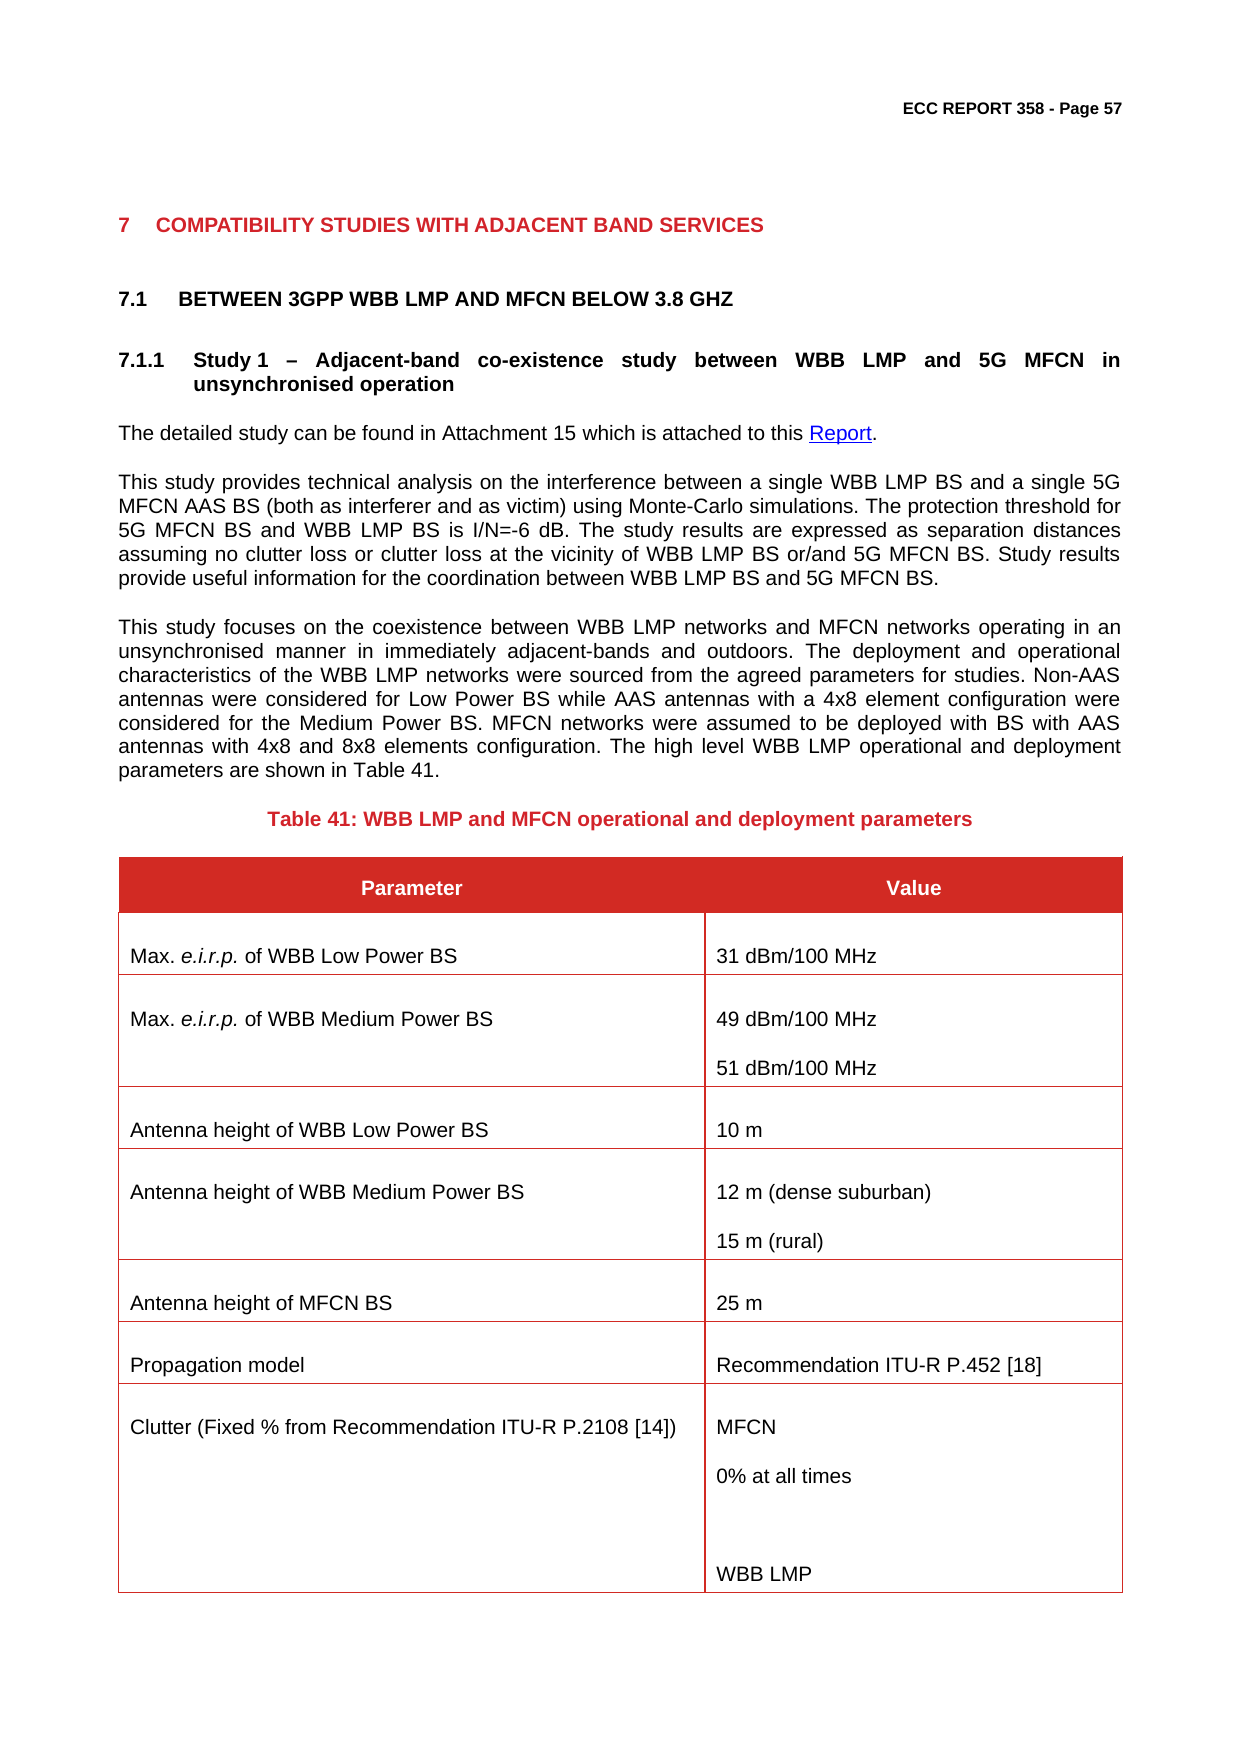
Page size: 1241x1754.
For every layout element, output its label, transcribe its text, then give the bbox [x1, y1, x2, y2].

table_cell 49 dBm/100 MHz 51 dBm/100 MHz [706, 975, 1122, 1086]
table_cell Recommendation ITU-R P.452 [19] [706, 1322, 1122, 1383]
table_cell Antenna height of MFCN BS [119, 1260, 704, 1321]
text The detailed study can be found in Attachment 15 which is attached to this Report. [118, 421, 1122, 445]
table_cell Propagation model [119, 1322, 704, 1383]
table_cell Antenna height of WBB Low Power BS [119, 1087, 704, 1148]
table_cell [706, 1384, 1122, 1592]
text This study provides technical analysis on the interference between a single WBB LMP BS and a single 5G MFCN AAS BS (both as interferer and as victim) using Monte-Carlo simulations. The protection threshold for 5G MFCN BS and WBB LMP BS is I/N=-6 dB. The study results are expressed as separation distances assuming no clutter loss or clutter loss at the vicinity of WBB LMP BS or/and 5G MFCN BS. Study results provide useful information for the coordination between WBB LMP BS and 5G MFCN BS. [118, 470, 1122, 589]
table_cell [119, 1384, 704, 1592]
text This study focuses on the coexistence between WBB LMP networks and MFCN networks operating in an unsynchronised manner in immediately adjacent-bands and outdoors. The deployment and operational characteristics of the WBB LMP networks were sourced from the agreed parameters for studies. Non-AAS antennas were considered for Low Power BS while AAS antennas with a 4x8 element configuration were considered for the Medium Power BS. MFCN networks were assumed to be deployed with BS with AAS antennas with 4x8 and 8x8 elements configuration. The high level WBB LMP operational and deployment parameters are shown in Table 41. [118, 614, 1122, 782]
table_cell Max. e.i.r.p. of WBB Medium Power BS [119, 975, 704, 1086]
table_cell 10 m [706, 1087, 1122, 1148]
table_cell Antenna height of WBB Medium Power BS [119, 1149, 704, 1259]
text Table 41: WBB LMP and MFCN operational and deployment parameters [118, 807, 1122, 831]
table_header Parameter [119, 857, 704, 912]
subtitle Study 1 – Adjacent-band co-existence study between WBB LMP and 5G MFCN in unsynchronised operation [118, 348, 1122, 396]
table_cell 25 m [706, 1260, 1122, 1321]
table_cell 12 m (dense suburban) 15 m (rural) [706, 1149, 1122, 1259]
subtitle Compatibility studies with adjacent band services [118, 212, 1122, 236]
table_header Value [706, 857, 1122, 912]
subtitle Between 3GPP WBB LMP and MFCN below 3.8 GHz [118, 286, 1122, 310]
table_cell 31 dBm/100 MHz [706, 913, 1122, 974]
table_cell Max. e.i.r.p. of WBB Low Power BS [119, 913, 704, 974]
